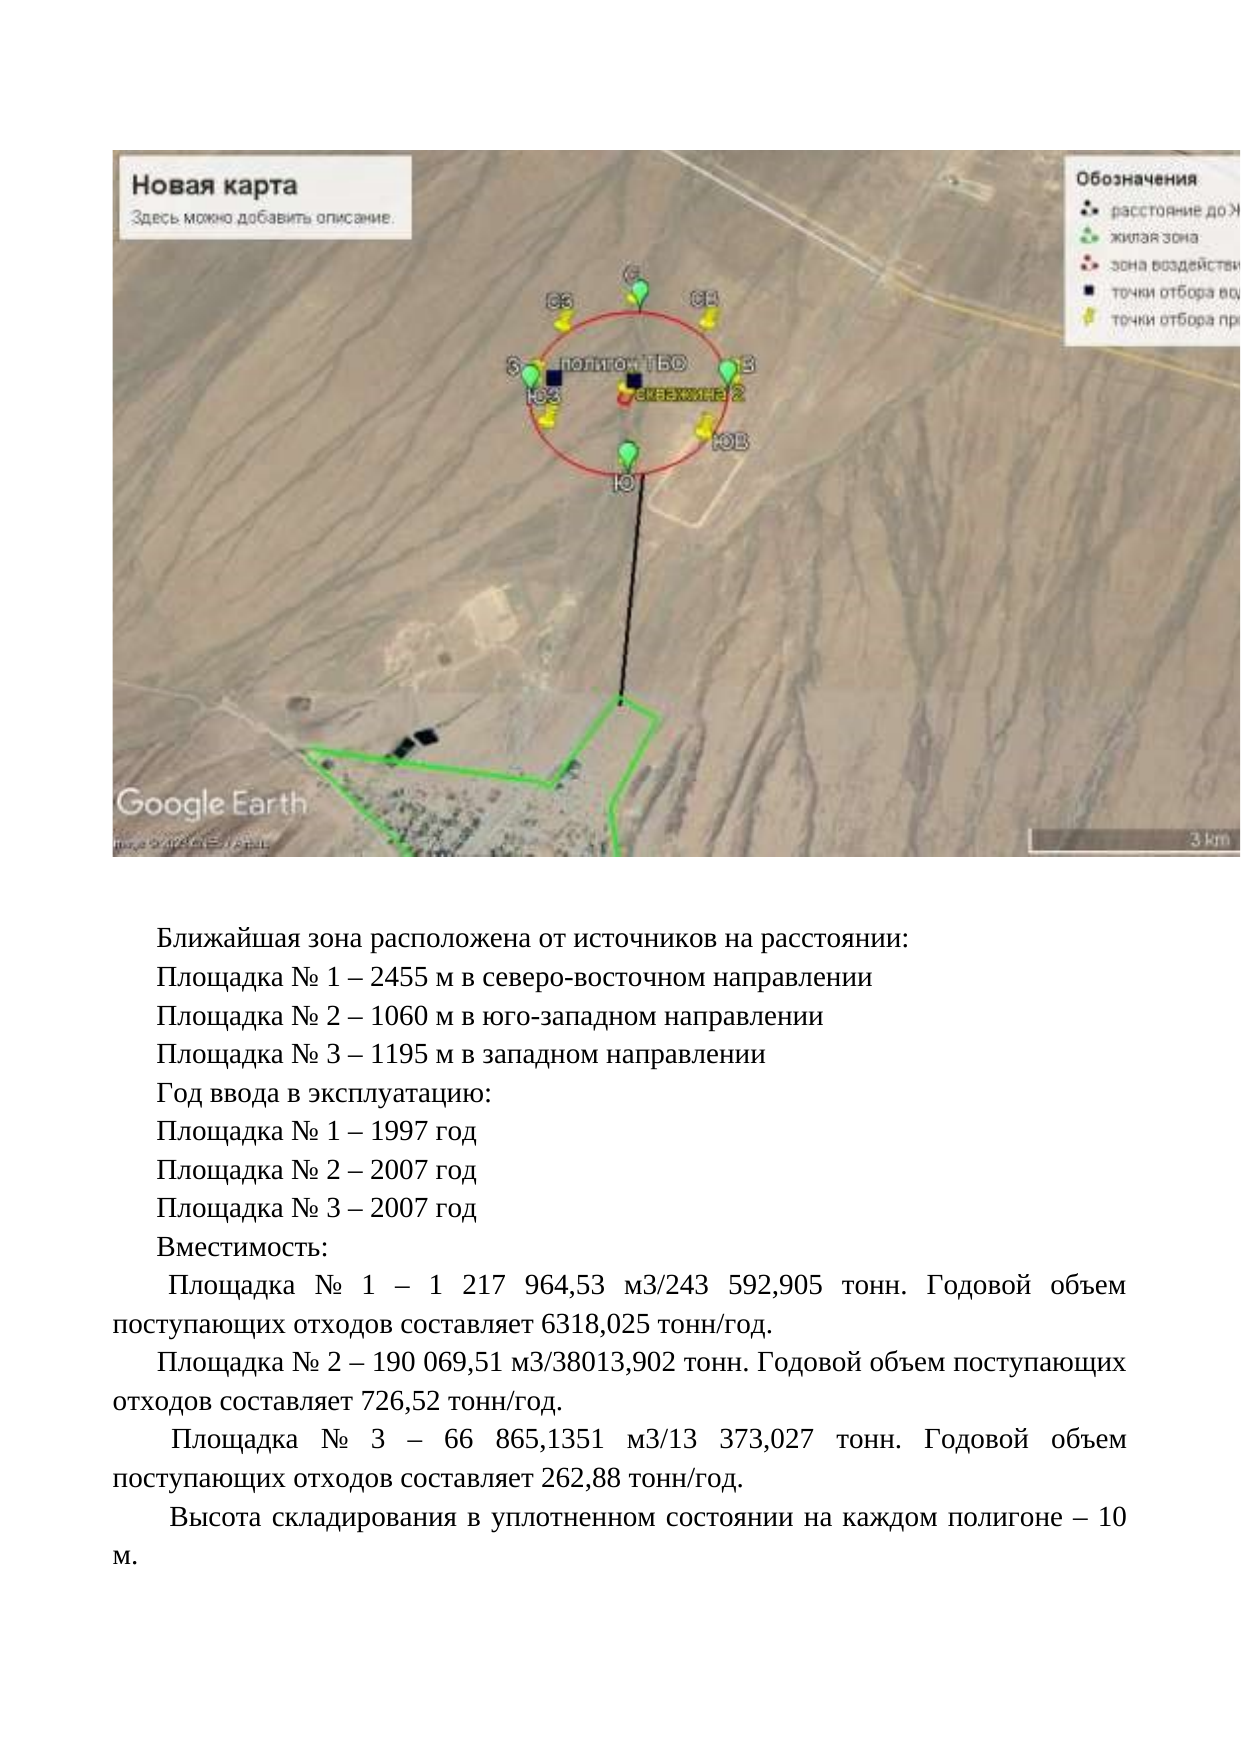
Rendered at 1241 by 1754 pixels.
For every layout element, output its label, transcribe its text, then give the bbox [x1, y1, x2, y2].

text Площадка № 2 – 1060 м в юго-западном направлении [112, 998, 1128, 1031]
text Высота складирования в уплотненном состоянии на каждом полигоне – 10 м. [112, 1499, 1128, 1571]
text Вместимость: [112, 1229, 1128, 1262]
text Площадка № 3 – 2007 год [112, 1190, 1128, 1224]
text Площадка № 3 – 66 865,1351 м3/13 373,027 тонн. Годовой объем поступающих отходов составляет 262,88 тонн/год. [112, 1422, 1128, 1494]
text Год ввода в эксплуатацию: [112, 1075, 1128, 1108]
text Площадка № 1 – 1 217 964,53 м3/243 592,905 тонн. Годовой объем поступающих отходов составляет 6318,025 тонн/год. [112, 1267, 1128, 1339]
text Ближайшая зона расположена от источников на расстоянии: [112, 921, 1128, 954]
picture [112, 150, 1241, 857]
text Площадка № 2 – 190 069,51 м3/38013,902 тонн. Годовой объем поступающих отходов составляет 726,52 тонн/год. [112, 1344, 1128, 1417]
text Площадка № 3 – 1195 м в западном направлении [112, 1036, 1128, 1070]
text Площадка № 2 – 2007 год [112, 1152, 1128, 1185]
text Площадка № 1 – 2455 м в северо-восточном направлении [112, 959, 1128, 993]
text Площадка № 1 – 1997 год [112, 1113, 1128, 1147]
